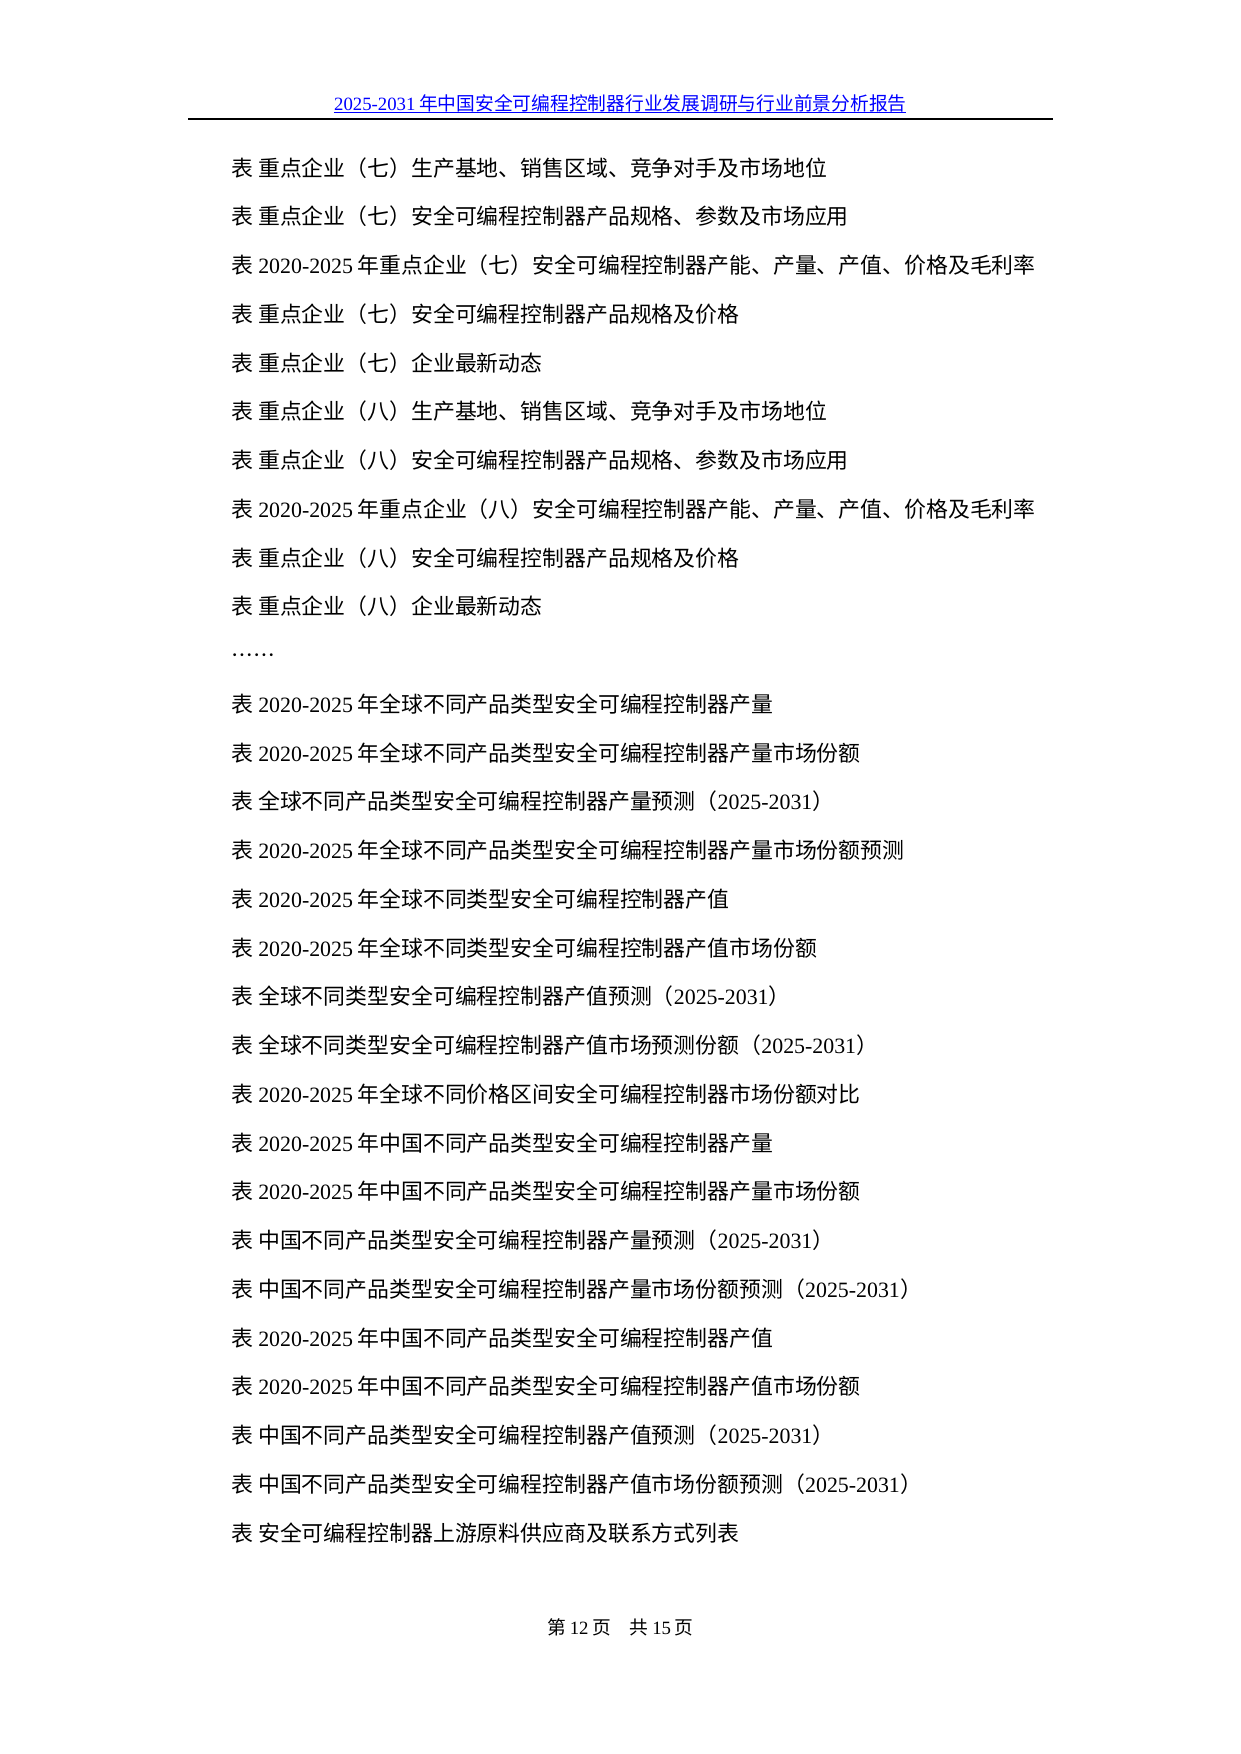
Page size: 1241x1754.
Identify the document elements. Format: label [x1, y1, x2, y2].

text [187, 150, 1053, 1548]
